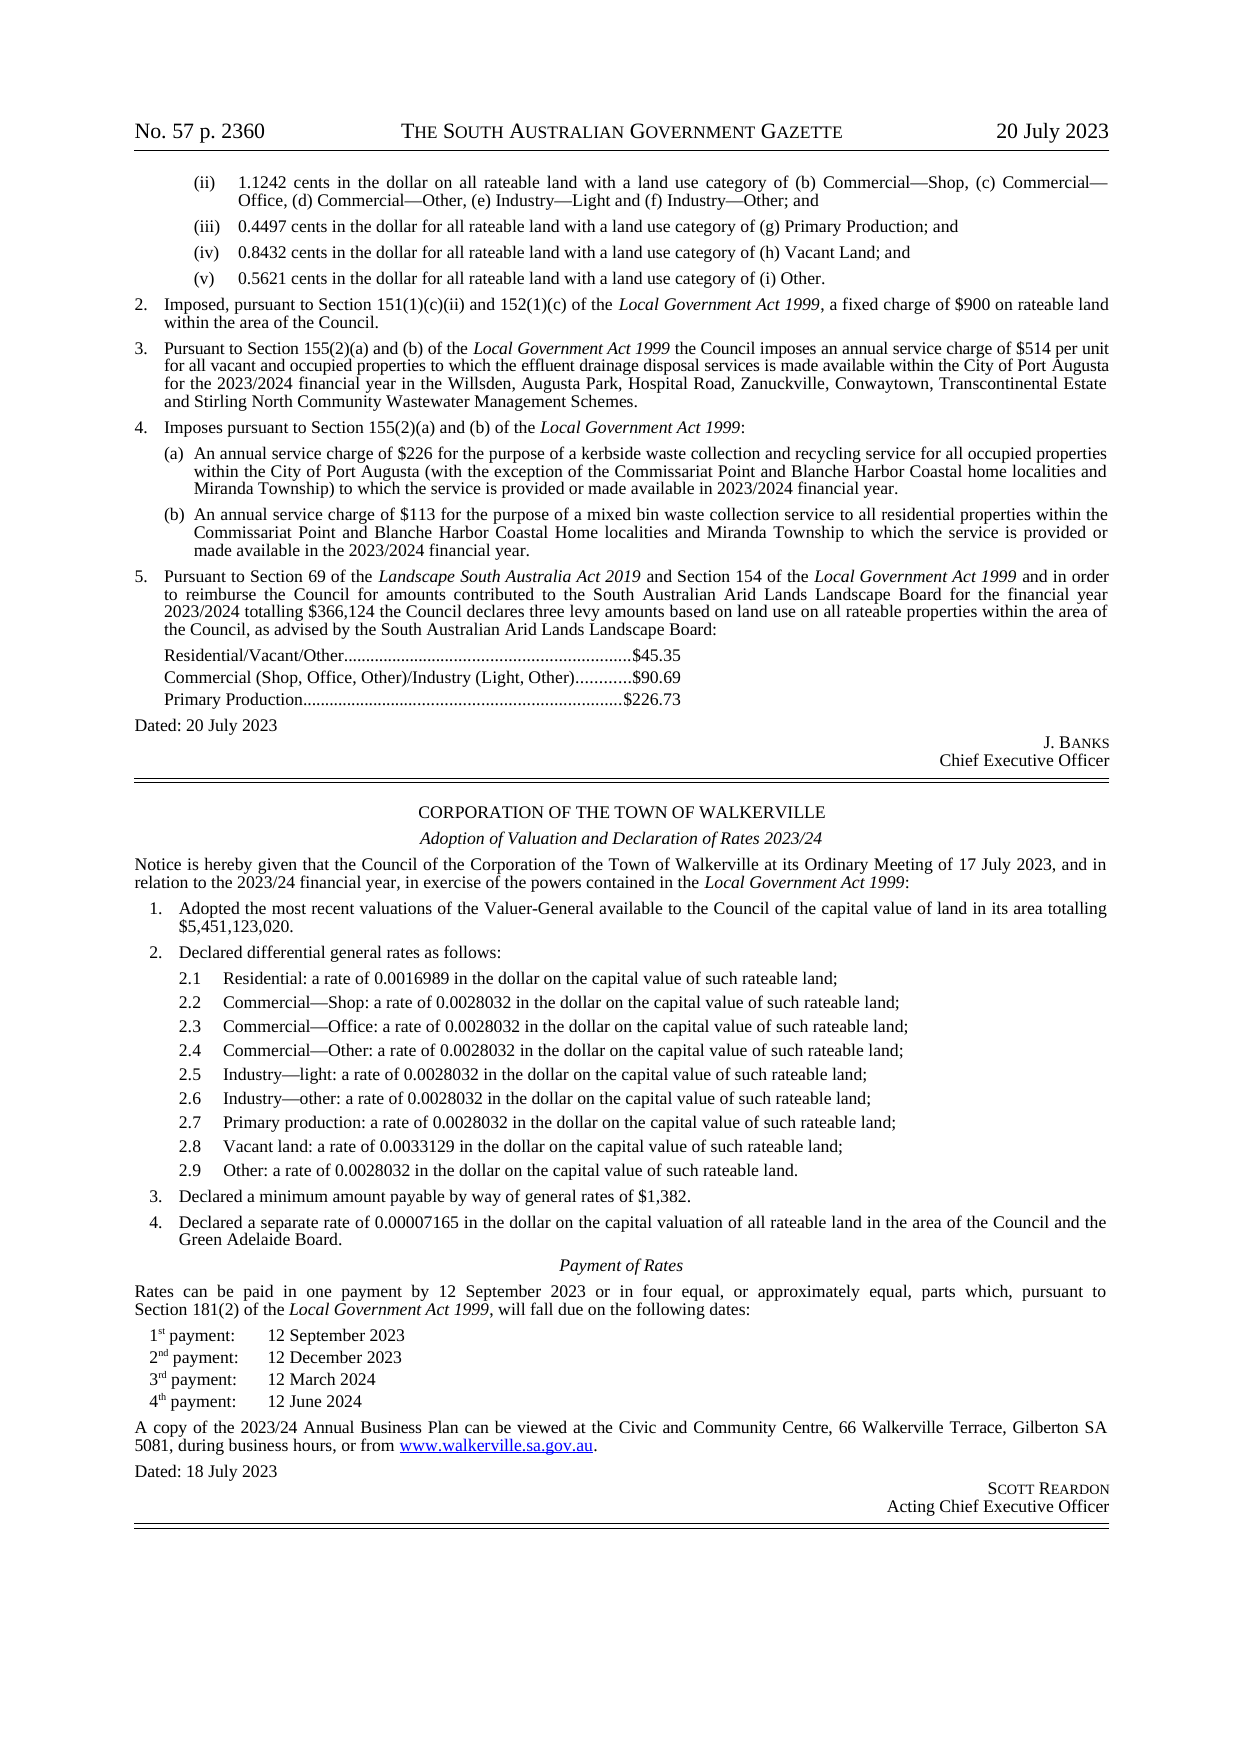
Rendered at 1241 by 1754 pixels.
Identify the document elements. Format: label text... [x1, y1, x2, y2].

text 1. Adopted the most recent valuations of the Valuer-General available to the Council of the capital value of land in its area totalling $5,451,123,020. [149, 900, 1109, 936]
text 4. Declared a separate rate of 0.00007165 in the dollar on the capital valuation of all rateable land in the area of the Council and the Green Adelaide Board. [149, 1214, 1109, 1249]
text 5. Pursuant to Section 69 of the Landscape South Australia Act 2019 and Section 154 of the Local Government Act 1999 and in order to reimburse the Council for amounts contributed to the South Australian Arid Lands Landscape Board for the financial year 2023/2024 totalling $366,124 the Council declares three levy amounts based on land use on all rateable properties within the area of the Council, as advised by the South Australian Arid Lands Landscape Board: [134, 568, 1109, 639]
text (iii) 0.4497 cents in the dollar for all rateable land with a land use category of (g) Primary Production; and [193, 218, 1109, 236]
text Acting Chief Executive Officer [134, 1498, 1109, 1516]
text (b) An annual service charge of $113 for the purpose of a mixed bin waste collection service to all residential properties within the Commissariat Point and Blanche Harbor Coastal Home localities and Miranda Township to which the service is provided or made available in the 2023/2024 financial year. [164, 507, 1109, 560]
text Notice is hereby given that the Council of the Corporation of the Town of Walkerville at its Ordinary Meeting of 17 July 2023, and in relation to the 2023/24 financial year, in exercise of the powers contained in the Local Government Act 1999: [134, 857, 1109, 892]
text 2.4 Commercial—Other: a rate of 0.0028032 in the dollar on the capital value of such rateable land; [179, 1042, 1109, 1060]
text J. Banks [134, 735, 1109, 752]
text 2. Declared differential general rates as follows: [149, 944, 1109, 962]
text 2.1 Residential: a rate of 0.0016989 in the dollar on the capital value of such rateable land; [179, 970, 1109, 988]
text Scott Reardon [134, 1481, 1109, 1498]
text 2.8 Vacant land: a rate of 0.0033129 in the dollar on the capital value of such rateable land; [179, 1138, 1109, 1156]
text Dated: 18 July 2023 [134, 1463, 1109, 1481]
text Chief Executive Officer [134, 752, 1109, 770]
text 2.3 Commercial—Office: a rate of 0.0028032 in the dollar on the capital value of such rateable land; [179, 1018, 1109, 1036]
text 4. Imposes pursuant to Section 155(2)(a) and (b) of the Local Government Act 1999: [134, 419, 1109, 437]
text 1st payment: 12 September 2023 [149, 1327, 1109, 1345]
text 2.2 Commercial—Shop: a rate of 0.0028032 in the dollar on the capital value of such rateable land; [179, 994, 1109, 1012]
text 2.7 Primary production: a rate of 0.0028032 in the dollar on the capital value of such rateable land; [179, 1114, 1109, 1132]
text 2.9 Other: a rate of 0.0028032 in the dollar on the capital value of such rateable land. [179, 1162, 1109, 1179]
text Commercial (Shop, Office, Other)/Industry (Light, Other) $90.69 [164, 669, 1109, 687]
text (v) 0.5621 cents in the dollar for all rateable land with a land use category of (i) Other. [193, 270, 1109, 288]
text 2. Imposed, pursuant to Section 151(1)(c)(ii) and 152(1)(c) of the Local Government Act 1999, a fixed charge of $900 on rateable land within the area of the Council. [134, 296, 1109, 332]
text 3. Pursuant to Section 155(2)(a) and (b) of the Local Government Act 1999 the Council imposes an annual service charge of $514 per unit for all vacant and occupied properties to which the effluent drainage disposal services is made available within the City of Port Augusta for the 2023/2024 financial year in the Willsden, Augusta Park, Hospital Road, Zanuckville, Conwaytown, Transcontinental Estate and Stirling North Community Wastewater Management Schemes. [134, 340, 1109, 411]
subtitle Corporation of the Town of Walkerville [134, 804, 1109, 822]
text Payment of Rates [134, 1258, 1109, 1275]
text 2.5 Industry—light: a rate of 0.0028032 in the dollar on the capital value of such rateable land; [179, 1066, 1109, 1084]
text 3. Declared a minimum amount payable by way of general rates of $1,382. [149, 1188, 1109, 1206]
text Dated: 20 July 2023 [134, 717, 1109, 735]
text 4th payment: 12 June 2024 [149, 1393, 1109, 1411]
text A copy of the 2023/24 Annual Business Plan can be viewed at the Civic and Community Centre, 66 Walkerville Terrace, Gilberton SA 5081, during business hours, or from www.walkerville.sa.gov.au. [134, 1419, 1109, 1454]
text Residential/Vacant/Other $45.35 [164, 647, 1109, 665]
text 3rd payment: 12 March 2024 [149, 1371, 1109, 1389]
text 2nd payment: 12 December 2023 [149, 1349, 1109, 1367]
text 2.6 Industry—other: a rate of 0.0028032 in the dollar on the capital value of such rateable land; [179, 1090, 1109, 1108]
text Rates can be paid in one payment by 12 September 2023 or in four equal, or approximately equal, parts which, pursuant to Section 181(2) of the Local Government Act 1999, will fall due on the following dates: [134, 1284, 1109, 1319]
text Adoption of Valuation and Declaration of Rates 2023/24 [134, 831, 1109, 848]
text (iv) 0.8432 cents in the dollar for all rateable land with a land use category of (h) Vacant Land; and [193, 244, 1109, 262]
text (a) An annual service charge of $226 for the purpose of a kerbside waste collection and recycling service for all occupied properties within the City of Port Augusta (with the exception of the Commissariat Point and Blanche Harbor Coastal home localities and Miranda Township) to which the service is provided or made available in 2023/2024 financial year. [164, 445, 1109, 498]
text Primary Production $226.73 [164, 691, 1109, 709]
